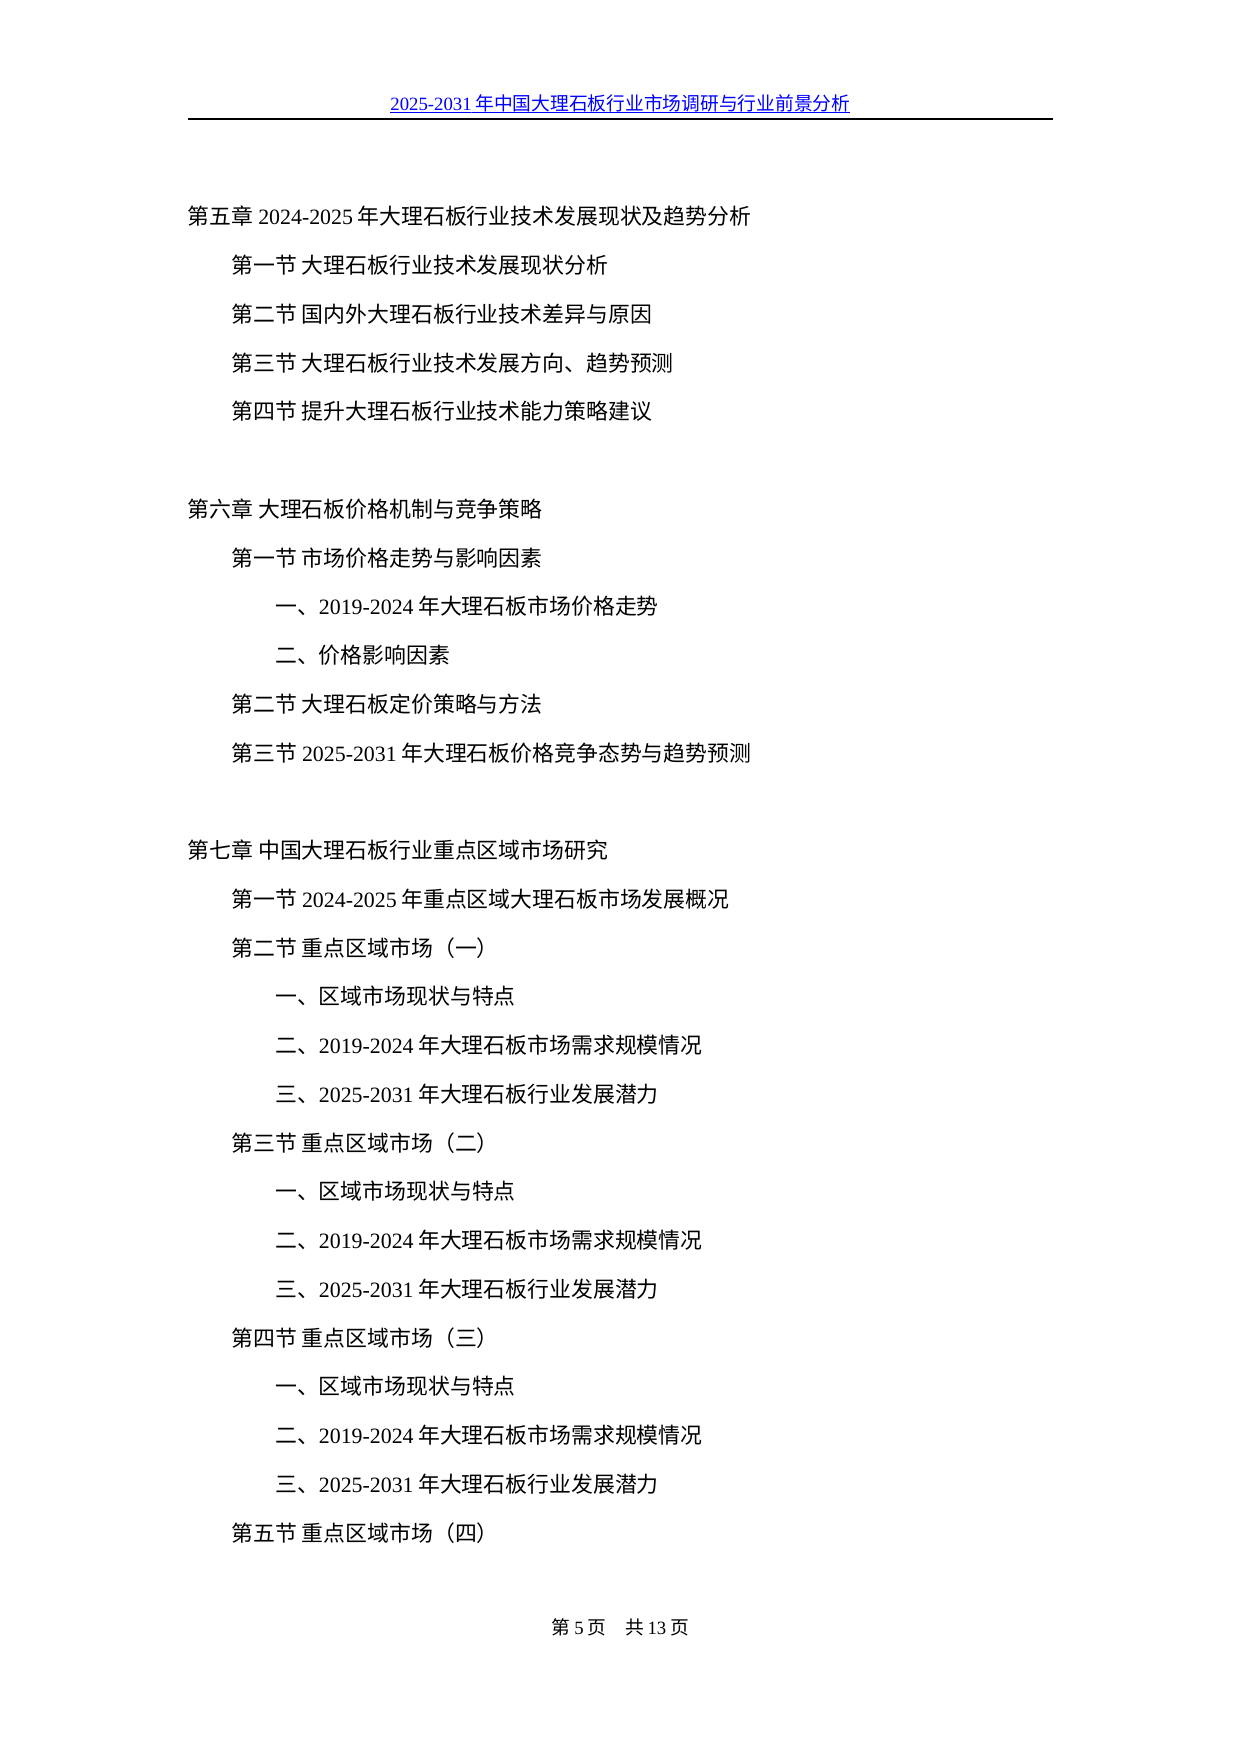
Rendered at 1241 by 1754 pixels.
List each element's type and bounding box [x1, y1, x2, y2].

text [187, 150, 1053, 1548]
